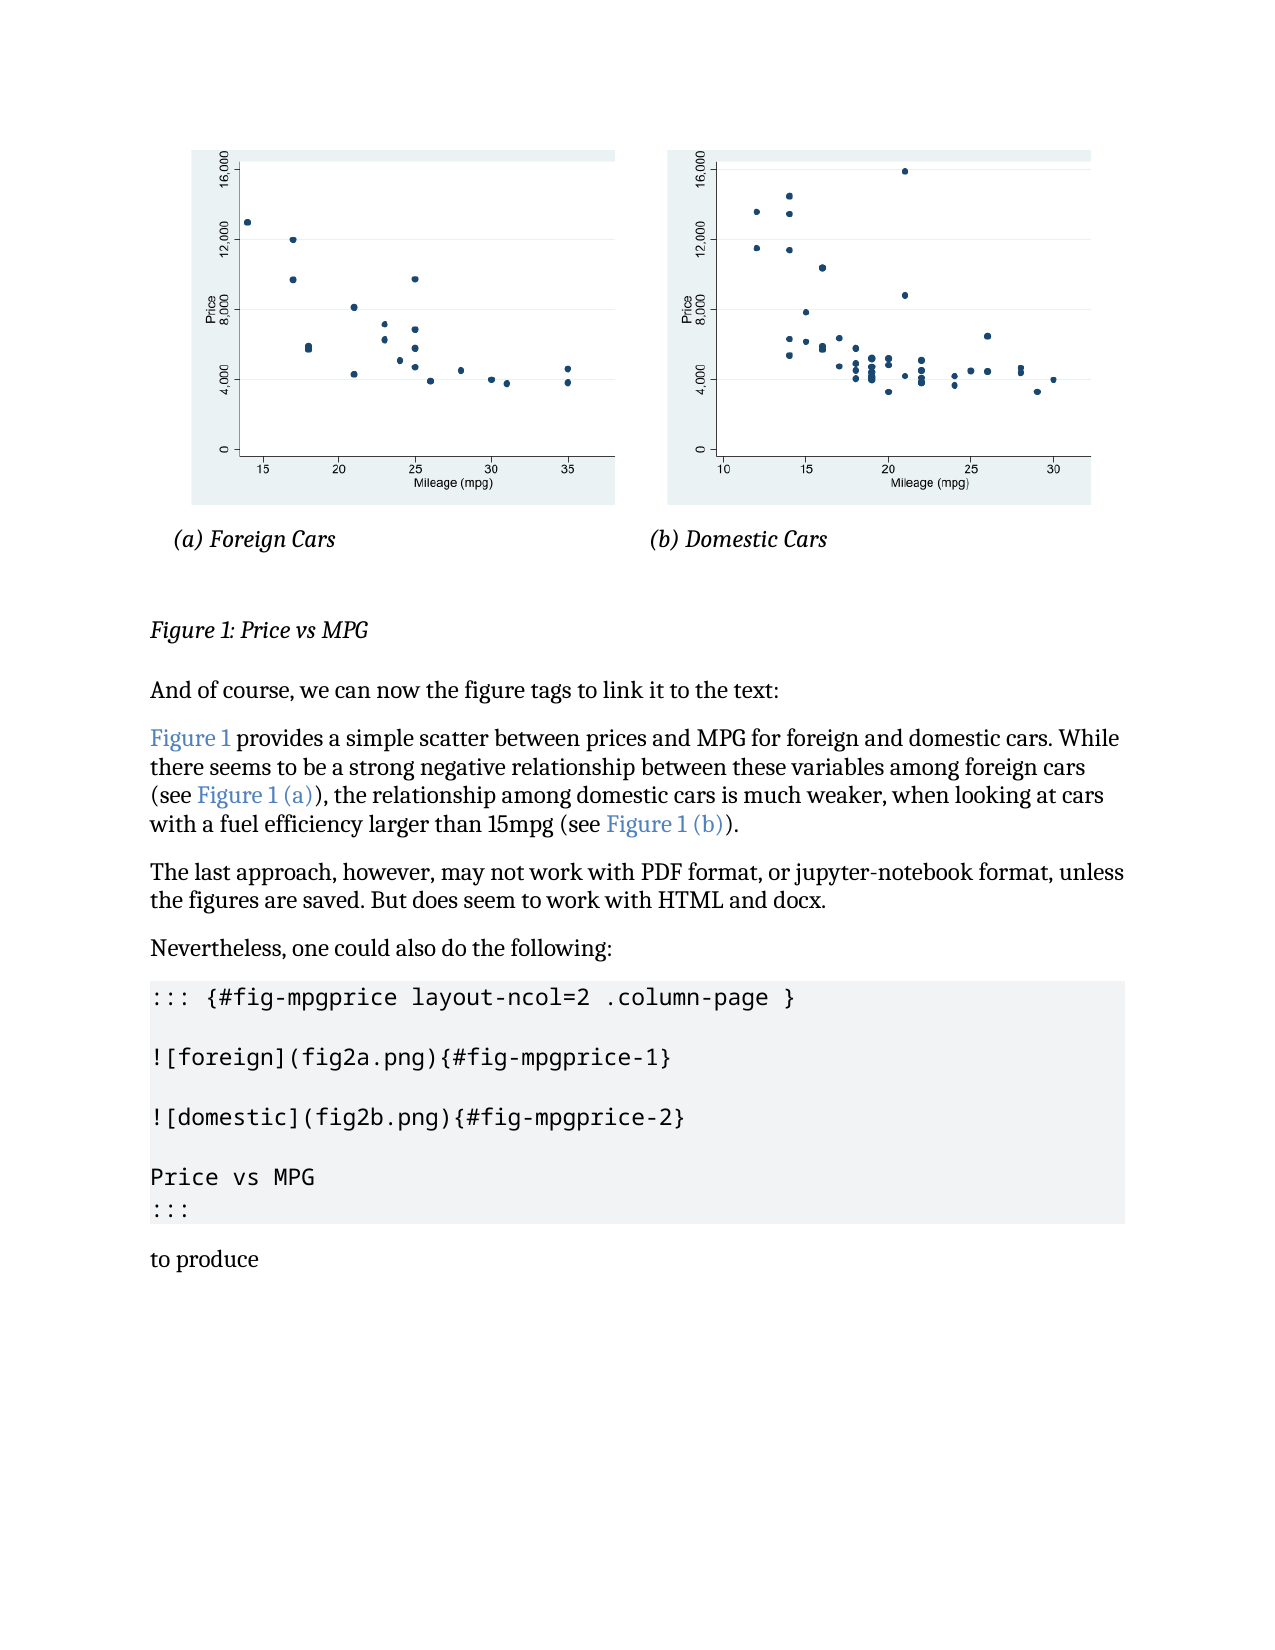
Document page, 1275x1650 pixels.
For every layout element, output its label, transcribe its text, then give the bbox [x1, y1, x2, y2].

text Figure 1 provides a simple scatter between prices and MPG for foreign and domestic cars. While there seems to be a strong negative relationship between these variables among foreign cars (see Figure 1 (a)), the relationship among domestic cars is much weaker, when looking at cars with a fuel efficiency larger than 15mpg (see Figure 1 (b)). [150, 724, 1125, 839]
text Nevertheless, one could also do the following: [150, 934, 1125, 962]
table_header Figure 1: Price vs MPG [139, 150, 1114, 657]
picture [667, 150, 1092, 505]
text The last approach, however, may not work with PDF format, or jupyter-notebook format, unless the figures are saved. But does seem to work with HTML and docx. [150, 857, 1125, 915]
picture [191, 150, 615, 505]
text And of course, we can now the figure tags to link it to the text: [150, 676, 1125, 705]
text to produce [150, 1244, 1125, 1273]
text ::: {#fig-mpgprice layout-ncol=2 .column-page } ![foreign](fig2a.png){#fig-mpgprice-1} ![domestic](fig2b.png){#fig-mpgprice-2} Price vs MPG ::: [150, 981, 1125, 1224]
